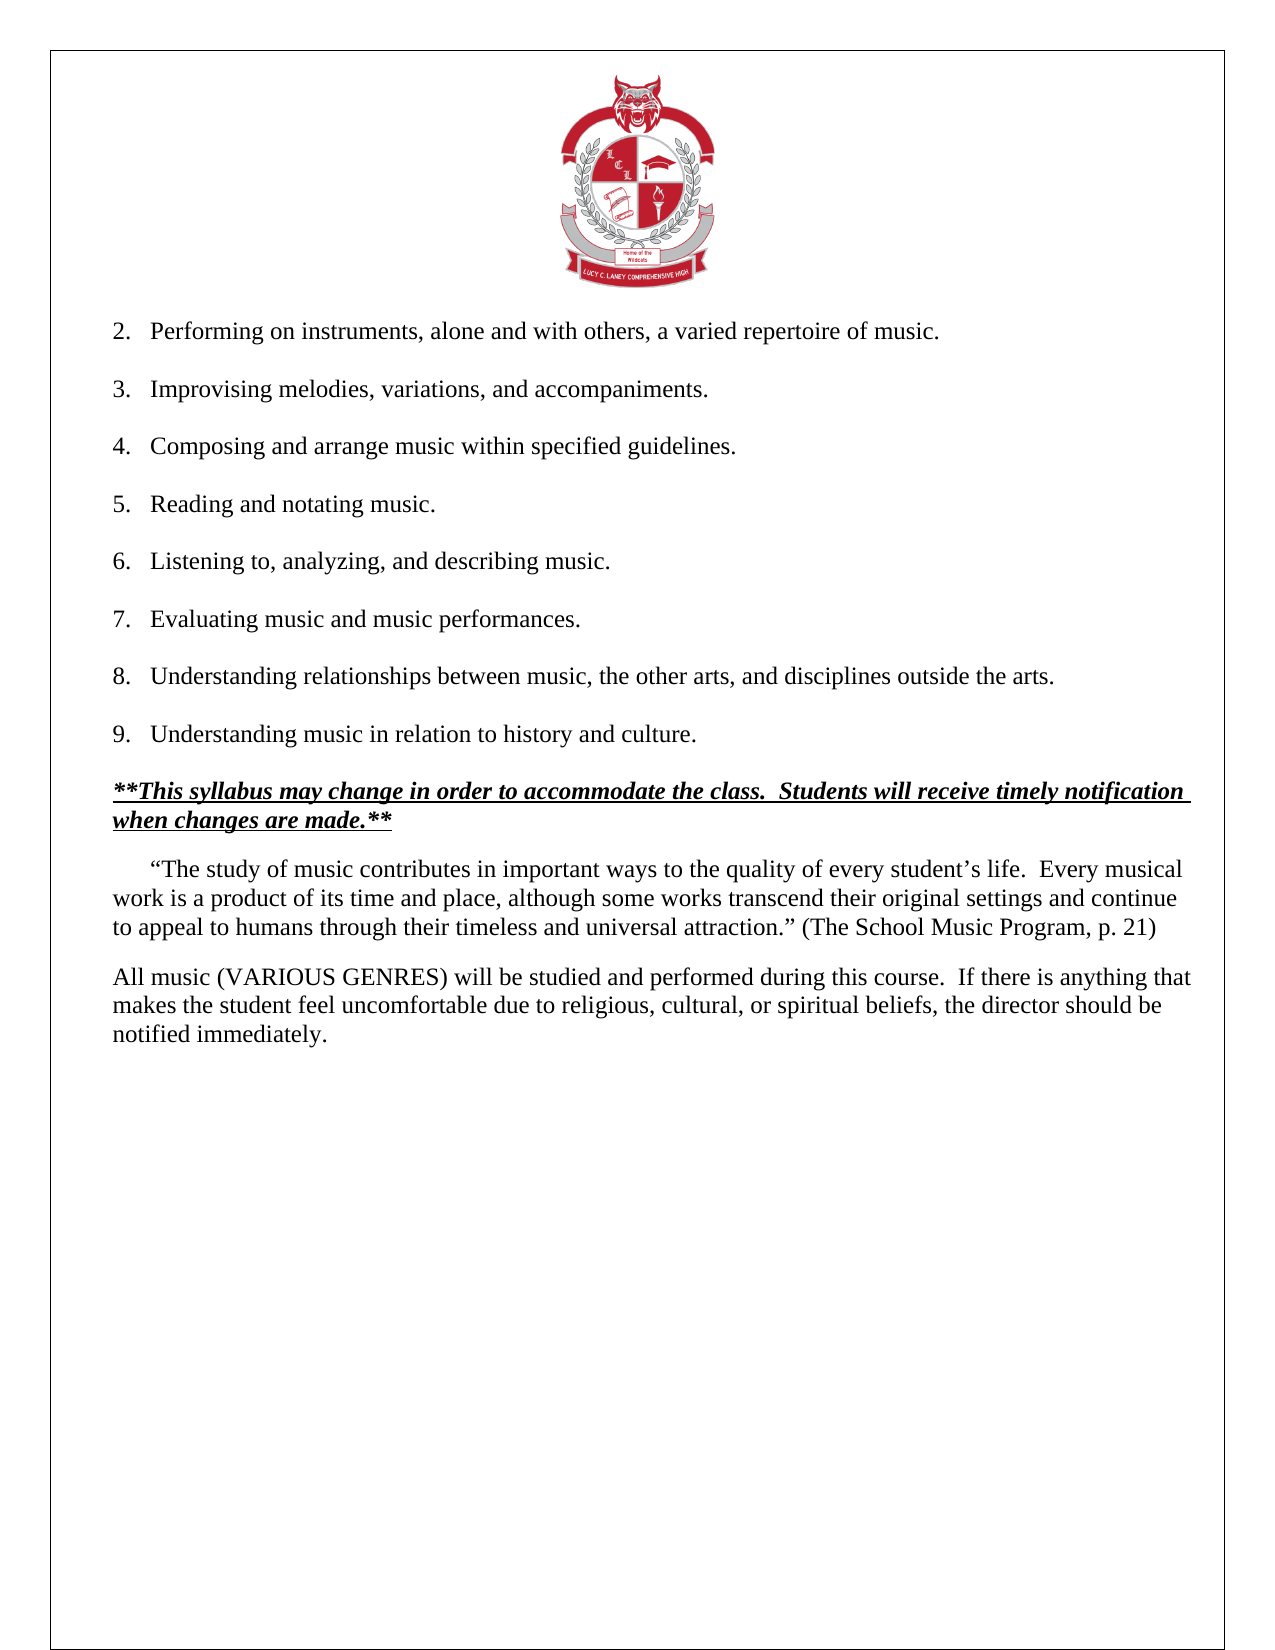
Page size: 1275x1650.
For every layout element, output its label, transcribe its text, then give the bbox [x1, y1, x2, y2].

list Understanding music in relation to history and culture. [112, 719, 1200, 747]
list Composing and arrange music within specified guidelines. [112, 431, 1200, 460]
text **This syllabus may change in order to accommodate the class. Students will receive timely notification when changes are made.** [112, 776, 1200, 834]
text All music (VARIOUS GENRES) will be studied and performed during this course. If there is anything that makes the student feel uncomfortable due to religious, cultural, or spiritual beliefs, the director should be notified immediately. [112, 962, 1200, 1048]
list Performing on instruments, alone and with others, a varied repertoire of music. [112, 316, 1200, 345]
text “The study of music contributes in important ways to the quality of every student’s life. Every musical work is a product of its time and place, although some works transcend their original settings and continue to appeal to humans through their timeless and universal attraction.” (The School Music Program, p. 21) [112, 854, 1200, 941]
list Improvising melodies, variations, and accompaniments. [112, 374, 1200, 402]
list Reading and notating music. [112, 489, 1200, 517]
list Listening to, analyzing, and describing music. [112, 546, 1200, 575]
list Evaluating music and music performances. [112, 604, 1200, 632]
list Understanding relationships between music, the other arts, and disciplines outside the arts. [112, 661, 1200, 690]
picture [560, 75, 715, 288]
